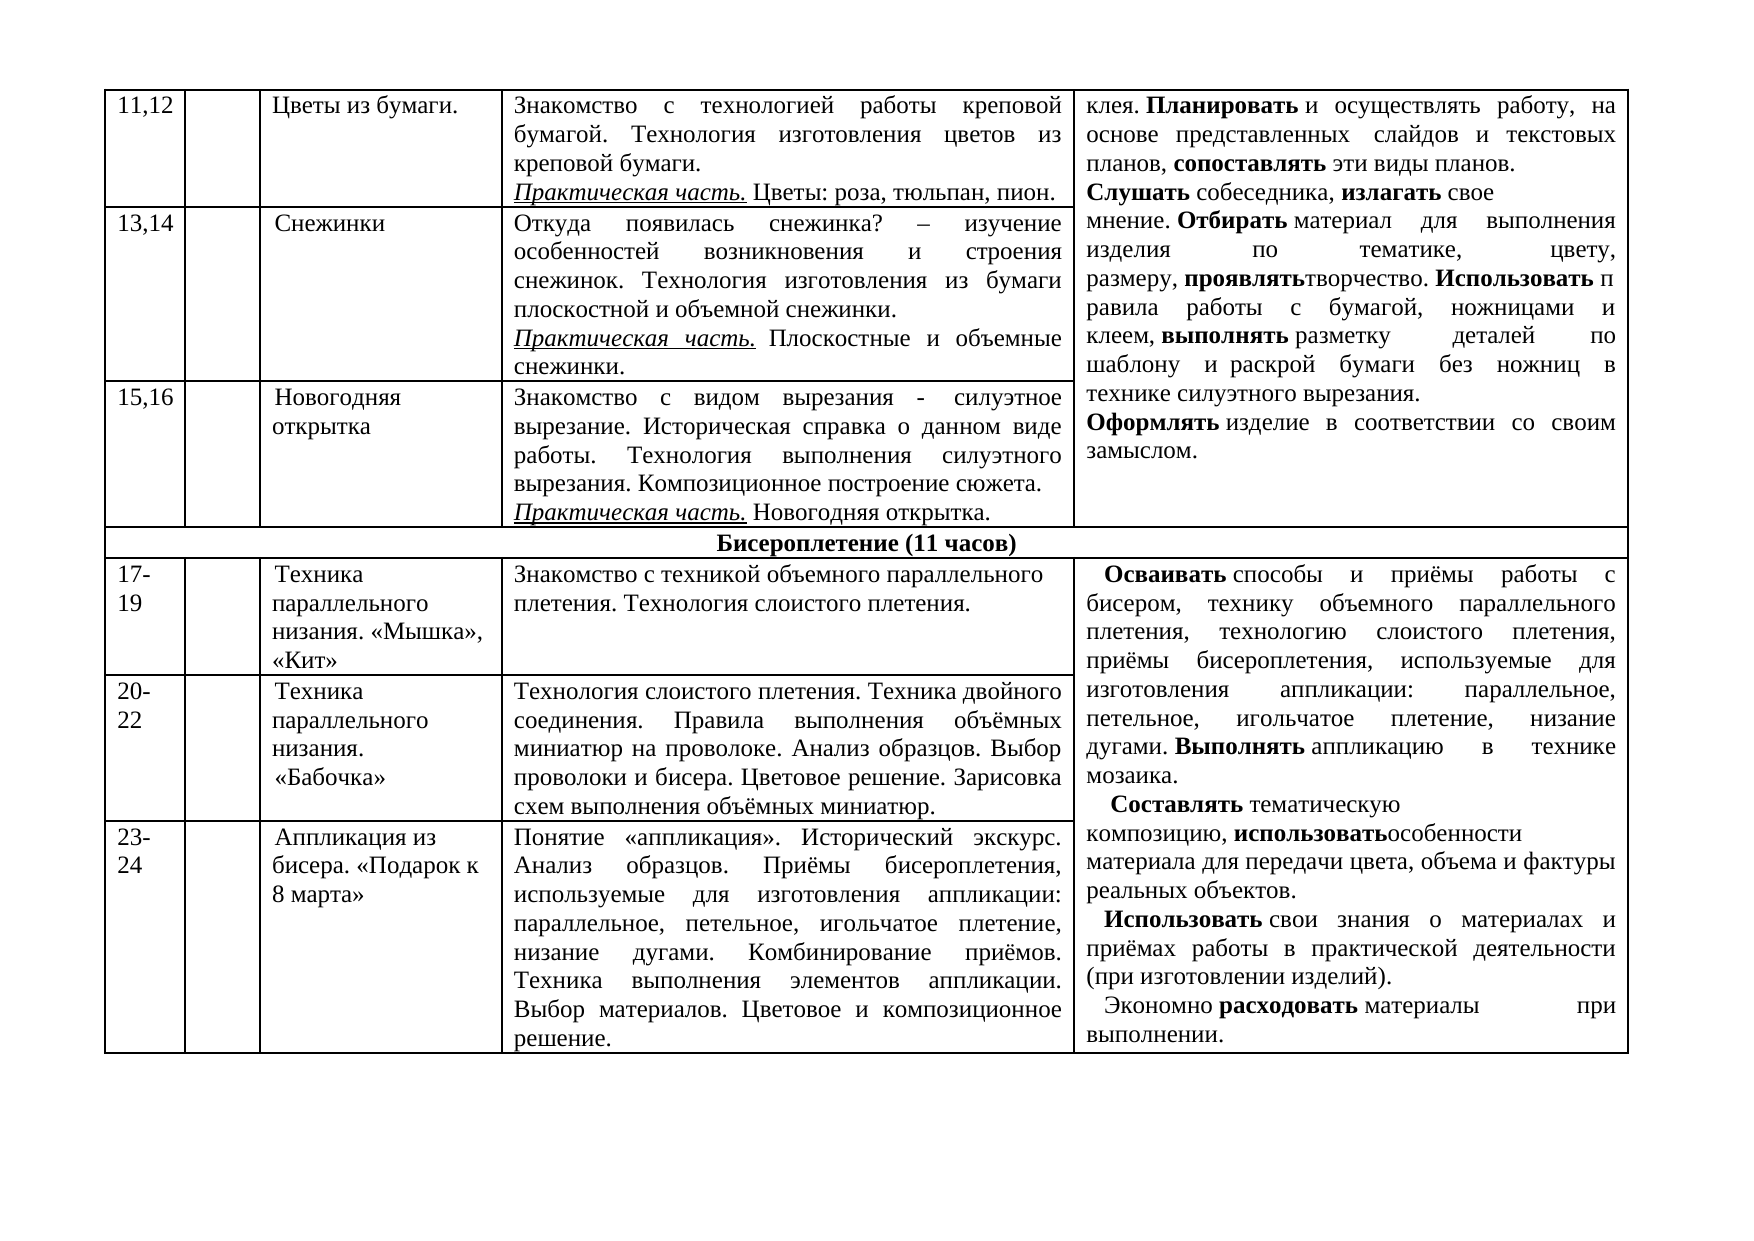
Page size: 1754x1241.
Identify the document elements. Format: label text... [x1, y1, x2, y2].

table_cell 17-19 [106, 559, 184, 674]
table_cell [186, 91, 259, 206]
table_cell Цветы из бумаги. [261, 91, 501, 206]
table_cell Осваивать способы и приёмы работы с бисером, технику объемного параллельного плетения, технологию слоистого плетения, приёмы бисероплетения, используемые для изготовления аппликации: параллельное, петельное, игольчатое плетение, низание дугами. Выполнять аппликацию в технике мозаика. Составлять тематическую композицию, использоватьособенности материала для передачи цвета, объема и фактуры реальных объектов. Использовать свои знания о материалах и приёмах работы в практической деятельности (при изготовлении изделий). Экономно расходовать материалы при выполнении. Составлять план изготовления изделия на основе слайдового плана,объяснять последовательность выполнения работы. Находить в словаре иобъяснять значение новых слов. Составлять рассказ о поздравлениях с праздниками. Участвовать в творческой деятельности по украшению класса. [1075, 559, 1627, 1052]
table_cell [261, 822, 501, 1052]
table_cell Знакомство с видом вырезания - силуэтное вырезание. Историческая справка о данном виде работы. Технология выполнения силуэтного вырезания. Композиционное построение сюжета. Практическая часть. Новогодняя открытка. [503, 382, 1073, 526]
table_cell 11,12 [106, 91, 184, 206]
table_cell Откуда появилась снежинка? – изучение особенностей возникновения и строения снежинок. Технология изготовления из бумаги плоскостной и объемной снежинки. Практическая часть. Плоскостные и объемные снежинки. [503, 208, 1073, 380]
table_cell Бисероплетение (11 часов) [106, 528, 1627, 557]
table_cell Знакомство с техникой объемного параллельного плетения. Технология слоистого плетения. [503, 559, 1073, 674]
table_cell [1075, 91, 1627, 526]
table_cell Техника параллельного низания. «Бабочка» [261, 676, 501, 820]
table_cell [186, 208, 259, 380]
table_cell [186, 559, 259, 674]
table_cell Знакомство с технологией работы креповой бумагой. Технология изготовления цветов из креповой бумаги. Практическая часть. Цветы: роза, тюльпан, пион. [503, 91, 1073, 206]
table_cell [503, 822, 1073, 1052]
table_cell 20-22 [106, 676, 184, 820]
table_cell Снежинки [261, 208, 501, 380]
table_cell [186, 382, 259, 526]
table_cell [186, 676, 259, 820]
table_cell Новогодняя открытка [261, 382, 501, 526]
table_cell Техника параллельного низания. «Мышка», «Кит» [261, 559, 501, 674]
table_cell 15,16 [106, 382, 184, 526]
table_cell 13,14 [106, 208, 184, 380]
table_cell Технология слоистого плетения. Техника двойного соединения. Правила выполнения объёмных миниатюр на проволоке. Анализ образцов. Выбор проволоки и бисера. Цветовое решение. Зарисовка схем выполнения объёмных миниатюр. [503, 676, 1073, 820]
table_cell [186, 822, 259, 1052]
table_cell 23-24 [106, 822, 184, 1052]
